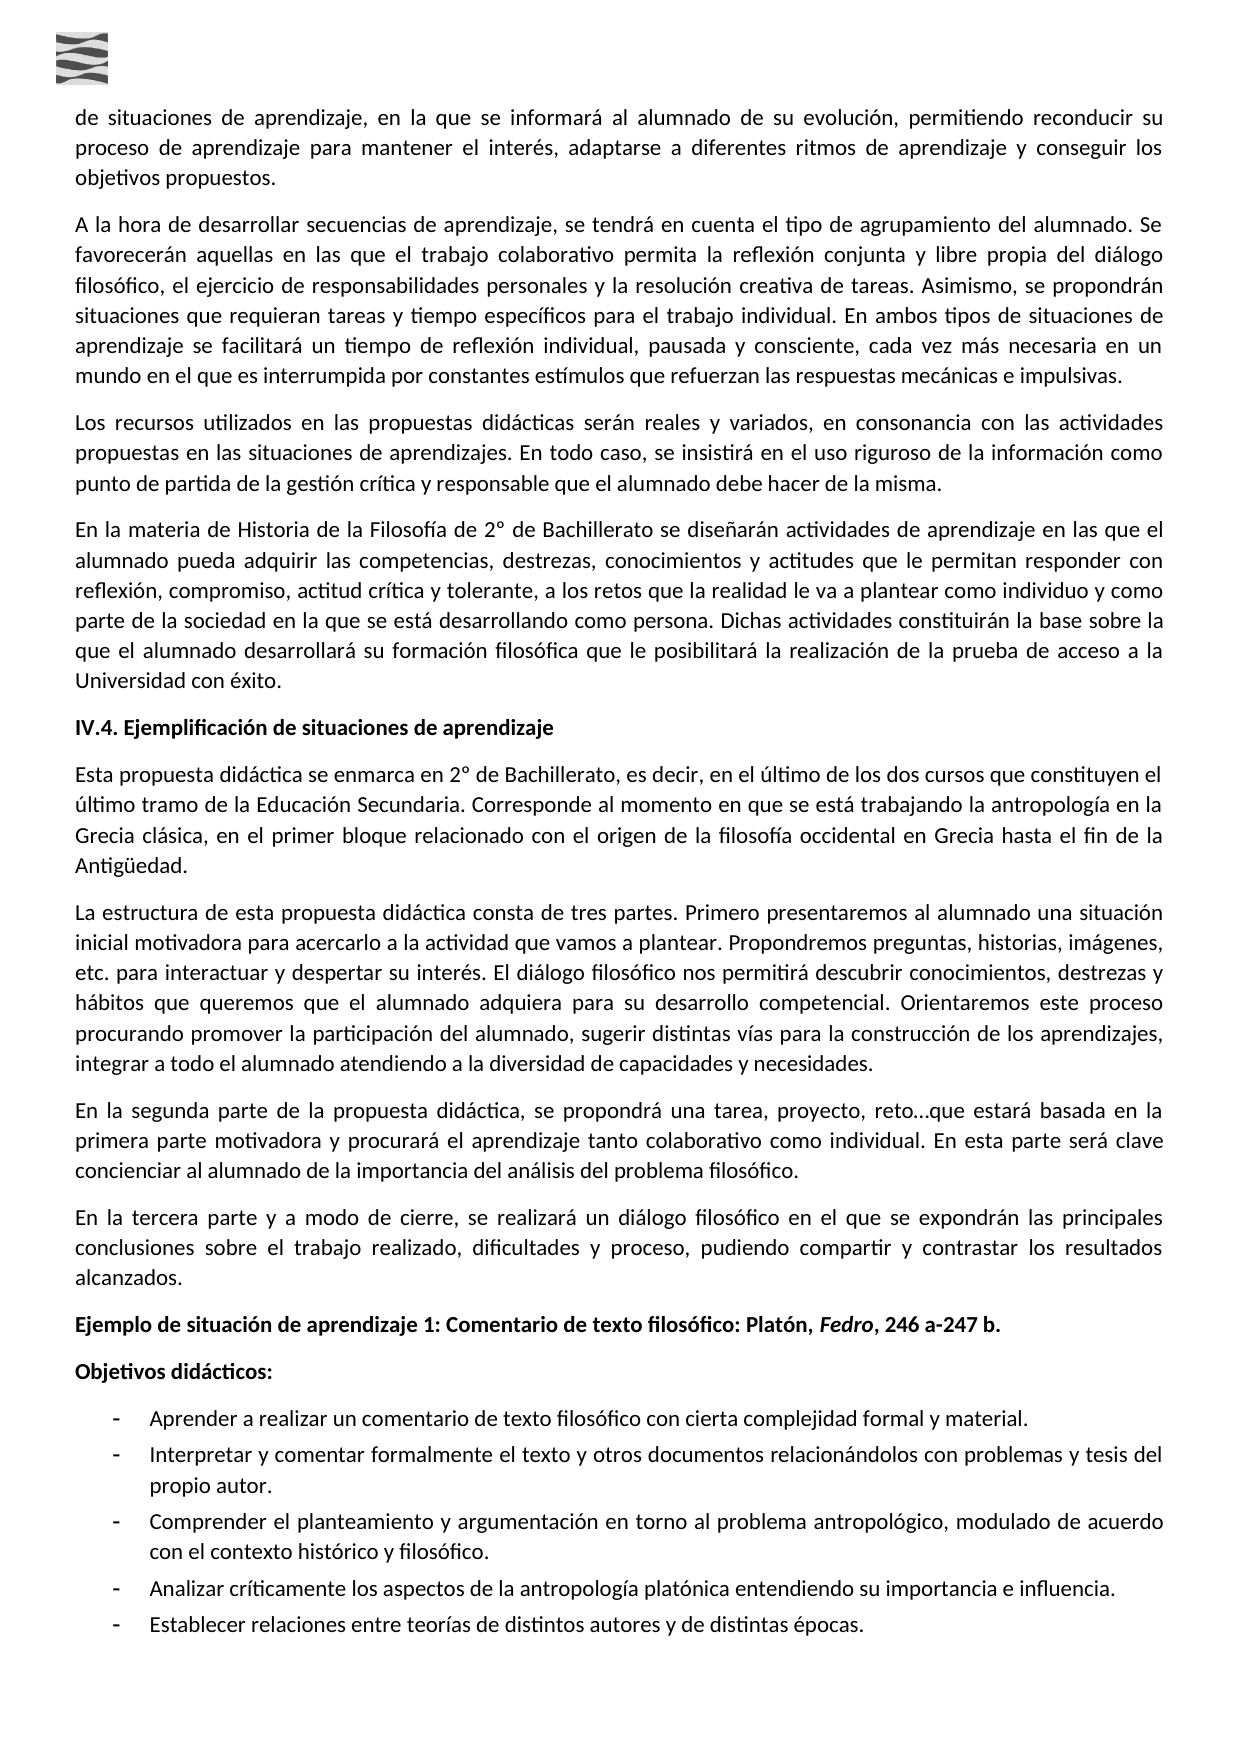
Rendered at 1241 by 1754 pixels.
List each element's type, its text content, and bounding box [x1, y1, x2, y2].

text Los recursos utilizados en las propuestas didácticas serán reales y variados, en consonancia con las actividades propuestas en las situaciones de aprendizajes. En todo caso, se insistirá en el uso riguroso de la información como punto de partida de la gestión crítica y responsable que el alumnado debe hacer de la misma. [75, 408, 1165, 497]
list Interpretar y comentar formalmente el texto y otros documentos relacionándolos con problemas y tesis del propio autor. [112, 1441, 1165, 1499]
text En la tercera parte y a modo de cierre, se realizará un diálogo filosófico en el que se expondrán las principales conclusiones sobre el trabajo realizado, dificultades y proceso, pudiendo compartir y contrastar los resultados alcanzados. [75, 1203, 1165, 1291]
list Comprender el planteamiento y argumentación en torno al problema antropológico, modulado de acuerdo con el contexto histórico y filosófico. [112, 1507, 1165, 1565]
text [75, 103, 1165, 191]
text IV.4. Ejemplificación de situaciones de aprendizaje [75, 713, 1165, 741]
text En la materia de Historia de la Filosofía de 2º de Bachillerato se diseñarán actividades de aprendizaje en las que el alumnado pueda adquirir las competencias, destrezas, conocimientos y actitudes que le permitan responder con reflexión, compromiso, actitud crítica y tolerante, a los retos que la realidad le va a plantear como individuo y como parte de la sociedad en la que se está desarrollando como persona. Dichas actividades constituirán la base sobre la que el alumnado desarrollará su formación filosófica que le posibilitará la realización de la prueba de acceso a la Universidad con éxito. [75, 516, 1165, 694]
text Objetivos didácticos: [75, 1357, 1165, 1385]
text Ejemplo de situación de aprendizaje 1: Comentario de texto filosófico: Platón, Fedro, 246 a-247 b. [75, 1310, 1165, 1338]
list Analizar críticamente los aspectos de la antropología platónica entendiendo su importancia e influencia. [112, 1574, 1165, 1602]
list Establecer relaciones entre teorías de distintos autores y de distintas épocas. [112, 1610, 1165, 1638]
list Aprender a realizar un comentario de texto filosófico con cierta complejidad formal y material. [112, 1404, 1165, 1432]
text En la segunda parte de la propuesta didáctica, se propondrá una tarea, proyecto, reto…que estará basada en la primera parte motivadora y procurará el aprendizaje tanto colaborativo como individual. En esta parte será clave concienciar al alumnado de la importancia del análisis del problema filosófico. [75, 1096, 1165, 1184]
text A la hora de desarrollar secuencias de aprendizaje, se tendrá en cuenta el tipo de agrupamiento del alumnado. Se favorecerán aquellas en las que el trabajo colaborativo permita la reflexión conjunta y libre propia del diálogo filosófico, el ejercicio de responsabilidades personales y la resolución creativa de tareas. Asimismo, se propondrán situaciones que requieran tareas y tiempo específicos para el trabajo individual. En ambos tipos de situaciones de aprendizaje se facilitará un tiempo de reflexión individual, pausada y consciente, cada vez más necesaria en un mundo en el que es interrumpida por constantes estímulos que refuerzan las respuestas mecánicas e impulsivas. [75, 210, 1165, 389]
text Esta propuesta didáctica se enmarca en 2º de Bachillerato, es decir, en el último de los dos cursos que constituyen el último tramo de la Educación Secundaria. Corresponde al momento en que se está trabajando la antropología en la Grecia clásica, en el primer bloque relacionado con el origen de la filosofía occidental en Grecia hasta el fin de la Antigüedad. [75, 760, 1165, 879]
text La estructura de esta propuesta didáctica consta de tres partes. Primero presentaremos al alumnado una situación inicial motivadora para acercarlo a la actividad que vamos a plantear. Propondremos preguntas, historias, imágenes, etc. para interactuar y despertar su interés. El diálogo filosófico nos permitirá descubrir conocimientos, destrezas y hábitos que queremos que el alumnado adquiera para su desarrollo competencial. Orientaremos este proceso procurando promover la participación del alumnado, sugerir distintas vías para la construcción de los aprendizajes, integrar a todo el alumnado atendiendo a la diversidad de capacidades y necesidades. [75, 898, 1165, 1077]
